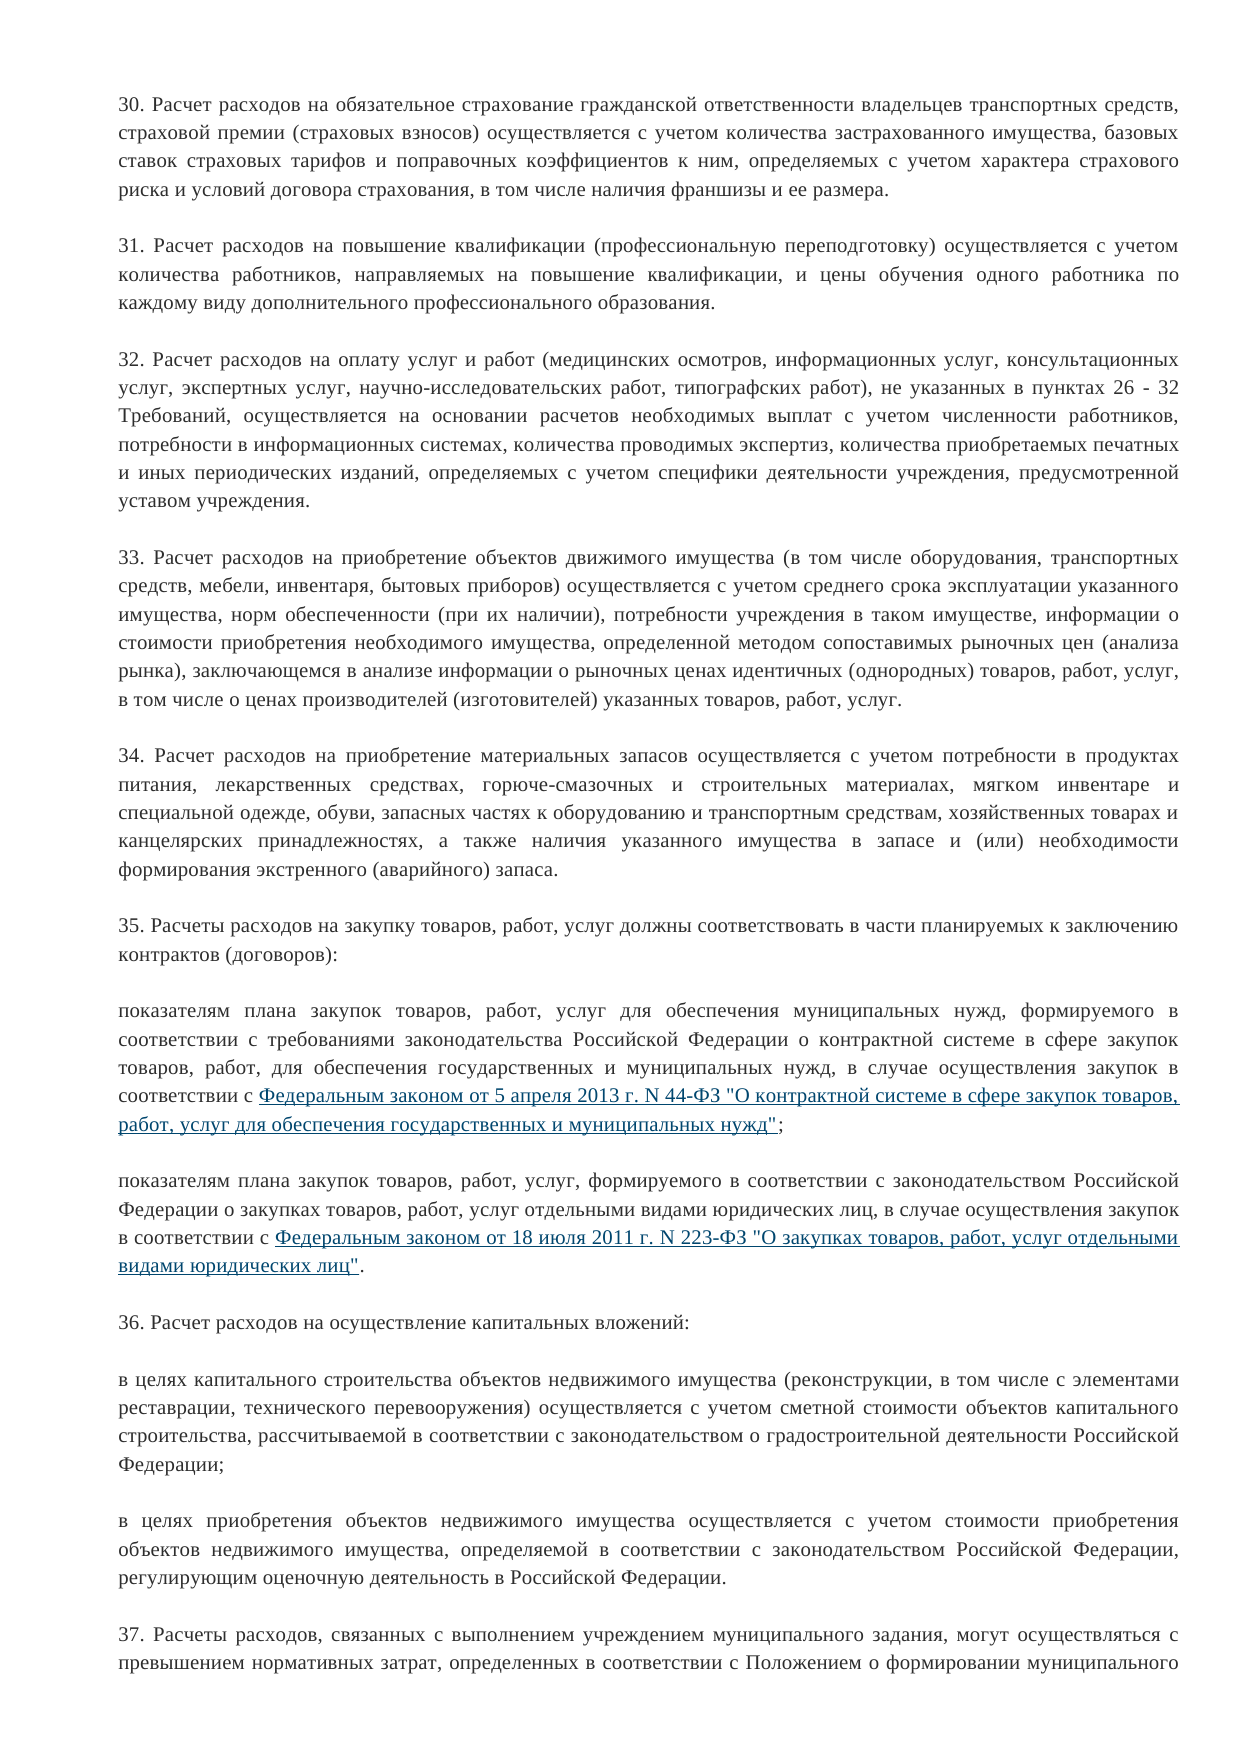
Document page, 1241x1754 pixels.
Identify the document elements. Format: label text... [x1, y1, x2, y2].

text 30. Расчет расходов на обязательное страхование гражданской ответственности владельцев транспортных средств, страховой премии (страховых взносов) осуществляется с учетом количества застрахованного имущества, базовых ставок страховых тарифов и поправочных коэффициентов к ним, определяемых с учетом характера страхового риска и условий договора страхования, в том числе наличия франшизы и ее размера. [118, 59, 1181, 201]
text 34. Расчет расходов на приобретение материальных запасов осуществляется с учетом потребности в продуктах питания, лекарственных средствах, горюче-смазочных и строительных материалах, мягком инвентаре и специальной одежде, обуви, запасных частях к оборудованию и транспортным средствам, хозяйственных товарах и канцелярских принадлежностях, а также наличия указанного имущества в запасе и (или) необходимости формирования экстренного (аварийного) запаса. [118, 711, 1181, 881]
text показателям плана закупок товаров, работ, услуг, формируемого в соответствии с законодательством Российской Федерации о закупках товаров, работ, услуг отдельными видами юридических лиц, в случае осуществления закупок в соответствии с Федеральным законом от 18 июля 2011 г. N 223-ФЗ "О закупках товаров, работ, услуг отдельными видами юридических лиц". [118, 1136, 1181, 1277]
text 31. Расчет расходов на повышение квалификации (профессиональную переподготовку) осуществляется с учетом количества работников, направляемых на повышение квалификации, и цены обучения одного работника по каждому виду дополнительного профессионального образования. [118, 201, 1181, 314]
text 36. Расчет расходов на осуществление капитальных вложений: [118, 1277, 1181, 1334]
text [118, 1589, 1181, 1674]
text 32. Расчет расходов на оплату услуг и работ (медицинских осмотров, информационных услуг, консультационных услуг, экспертных услуг, научно-исследовательских работ, типографских работ), не указанных в пунктах 26 - 32 Требований, осуществляется на основании расчетов необходимых выплат с учетом численности работников, потребности в информационных системах, количества проводимых экспертиз, количества приобретаемых печатных и иных периодических изданий, определяемых с учетом специфики деятельности учреждения, предусмотренной уставом учреждения. [118, 314, 1181, 512]
text 35. Расчеты расходов на закупку товаров, работ, услуг должны соответствовать в части планируемых к заключению контрактов (договоров): [118, 881, 1181, 966]
text в целях капитального строительства объектов недвижимого имущества (реконструкции, в том числе с элементами реставрации, технического перевооружения) осуществляется с учетом сметной стоимости объектов капитального строительства, рассчитываемой в соответствии с законодательством о градостроительной деятельности Российской Федерации; [118, 1334, 1181, 1476]
text показателям плана закупок товаров, работ, услуг для обеспечения муниципальных нужд, формируемого в соответствии с требованиями законодательства Российской Федерации о контрактной системе в сфере закупок товаров, работ, для обеспечения государственных и муниципальных нужд, в случае осуществления закупок в соответствии с Федеральным законом от 5 апреля 2013 г. N 44-ФЗ "О контрактной системе в сфере закупок товаров, работ, услуг для обеспечения государственных и муниципальных нужд"; [118, 966, 1181, 1136]
text 33. Расчет расходов на приобретение объектов движимого имущества (в том числе оборудования, транспортных средств, мебели, инвентаря, бытовых приборов) осуществляется с учетом среднего срока эксплуатации указанного имущества, норм обеспеченности (при их наличии), потребности учреждения в таком имуществе, информации о стоимости приобретения необходимого имущества, определенной методом сопоставимых рыночных цен (анализа рынка), заключающемся в анализе информации о рыночных ценах идентичных (однородных) товаров, работ, услуг, в том числе о ценах производителей (изготовителей) указанных товаров, работ, услуг. [118, 512, 1181, 711]
text в целях приобретения объектов недвижимого имущества осуществляется с учетом стоимости приобретения объектов недвижимого имущества, определяемой в соответствии с законодательством Российской Федерации, регулирующим оценочную деятельность в Российской Федерации. [118, 1476, 1181, 1589]
